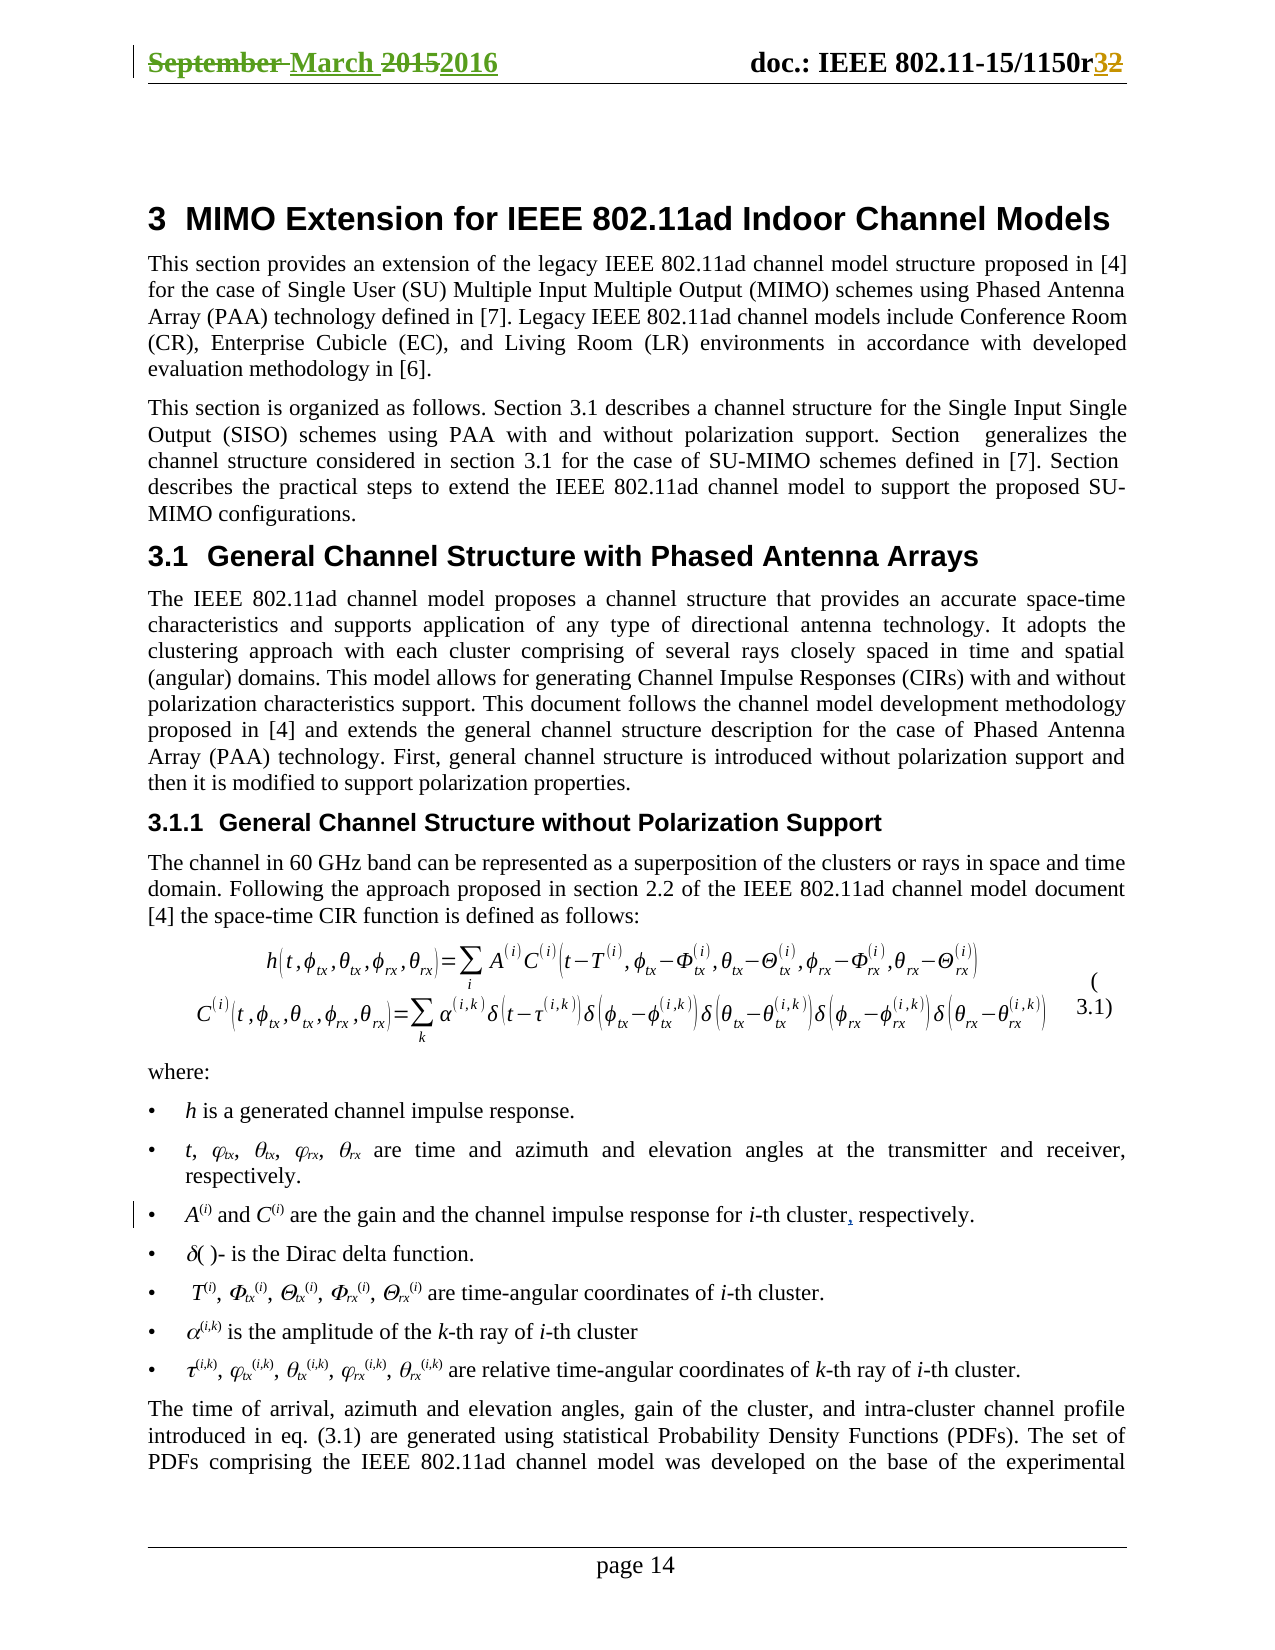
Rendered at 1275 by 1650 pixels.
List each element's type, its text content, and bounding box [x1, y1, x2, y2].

list (i,k) is the amplitude of the k-th ray of i-th cluster [148, 1318, 1127, 1344]
list A(i) and C(i) are the gain and the channel impulse response for i-th cluster respectively. [148, 1201, 1127, 1227]
text This section provides an extension of the legacy IEEE 802.11ad channel model structure proposed in [4] for the case of Single User (SU) Multiple Input Multiple Output (MIMO) schemes using Phased Antenna Array (PAA) technology defined in [7]. Legacy IEEE 802.11ad channel models include Conference Room (CR), Enterprise Cubicle (EC), and Living Room (LR) environments in accordance with developed evaluation methodology in [6]. [148, 250, 1127, 382]
text The IEEE 802.11ad channel model proposes a channel structure that provides an accurate space-time characteristics and supports application of any type of directional antenna technology. It adopts the clustering approach with each cluster comprising of several rays closely spaced in time and spatial (angular) domains. This model allows for generating Channel Impulse Responses (CIRs) with and without polarization characteristics support. This document follows the channel model development methodology proposed in [4] and extends the general channel structure description for the case of Phased Antenna Array (PAA) technology. First, general channel structure is introduced without polarization support and then it is modified to support polarization properties. [148, 584, 1127, 795]
subtitle General Channel Structure with Phased Antenna Arrays [148, 538, 1127, 572]
table_header [148, 941, 1061, 1058]
list t, tx, tx, rx, rx are time and azimuth and elevation angles at the transmitter and receiver, respectively. [148, 1136, 1127, 1189]
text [148, 1395, 1127, 1474]
list ( )- is the Dirac delta function. [148, 1240, 1127, 1266]
subtitle MIMO Extension for IEEE 802.11ad Indoor Channel Models [148, 199, 1127, 237]
list h is a generated channel impulse response. [148, 1097, 1127, 1123]
text This section is organized as follows. Section 3.1 describes a channel structure for the Single Input Single Output (SISO) schemes using PAA with and without polarization support. Section 0 generalizes the channel structure considered in section 3.1 for the case of SU-MIMO schemes defined in [7]. Section 0 describes the practical steps to extend the IEEE 802.11ad channel model to support the proposed SU-MIMO configurations. [148, 394, 1127, 526]
table_header (3.1) [1061, 941, 1127, 1058]
text The channel in 60 GHz band can be represented as a superposition of the clusters or rays in space and time domain. Following the approach proposed in section 2.2 of the IEEE 802.11ad channel model document [4] the space-time CIR function is defined as follows: [148, 849, 1127, 928]
text where: [148, 1058, 1127, 1084]
list (i,k), tx(i,k), tx(i,k), rx(i,k), rx(i,k) are relative time-angular coordinates of k-th ray of i-th cluster. [148, 1357, 1127, 1383]
list T(i), tx(i), tx(i), rx(i), rx(i) are time-angular coordinates of i-th cluster. [148, 1279, 1127, 1305]
subtitle General Channel Structure without Polarization Support [148, 808, 1127, 837]
